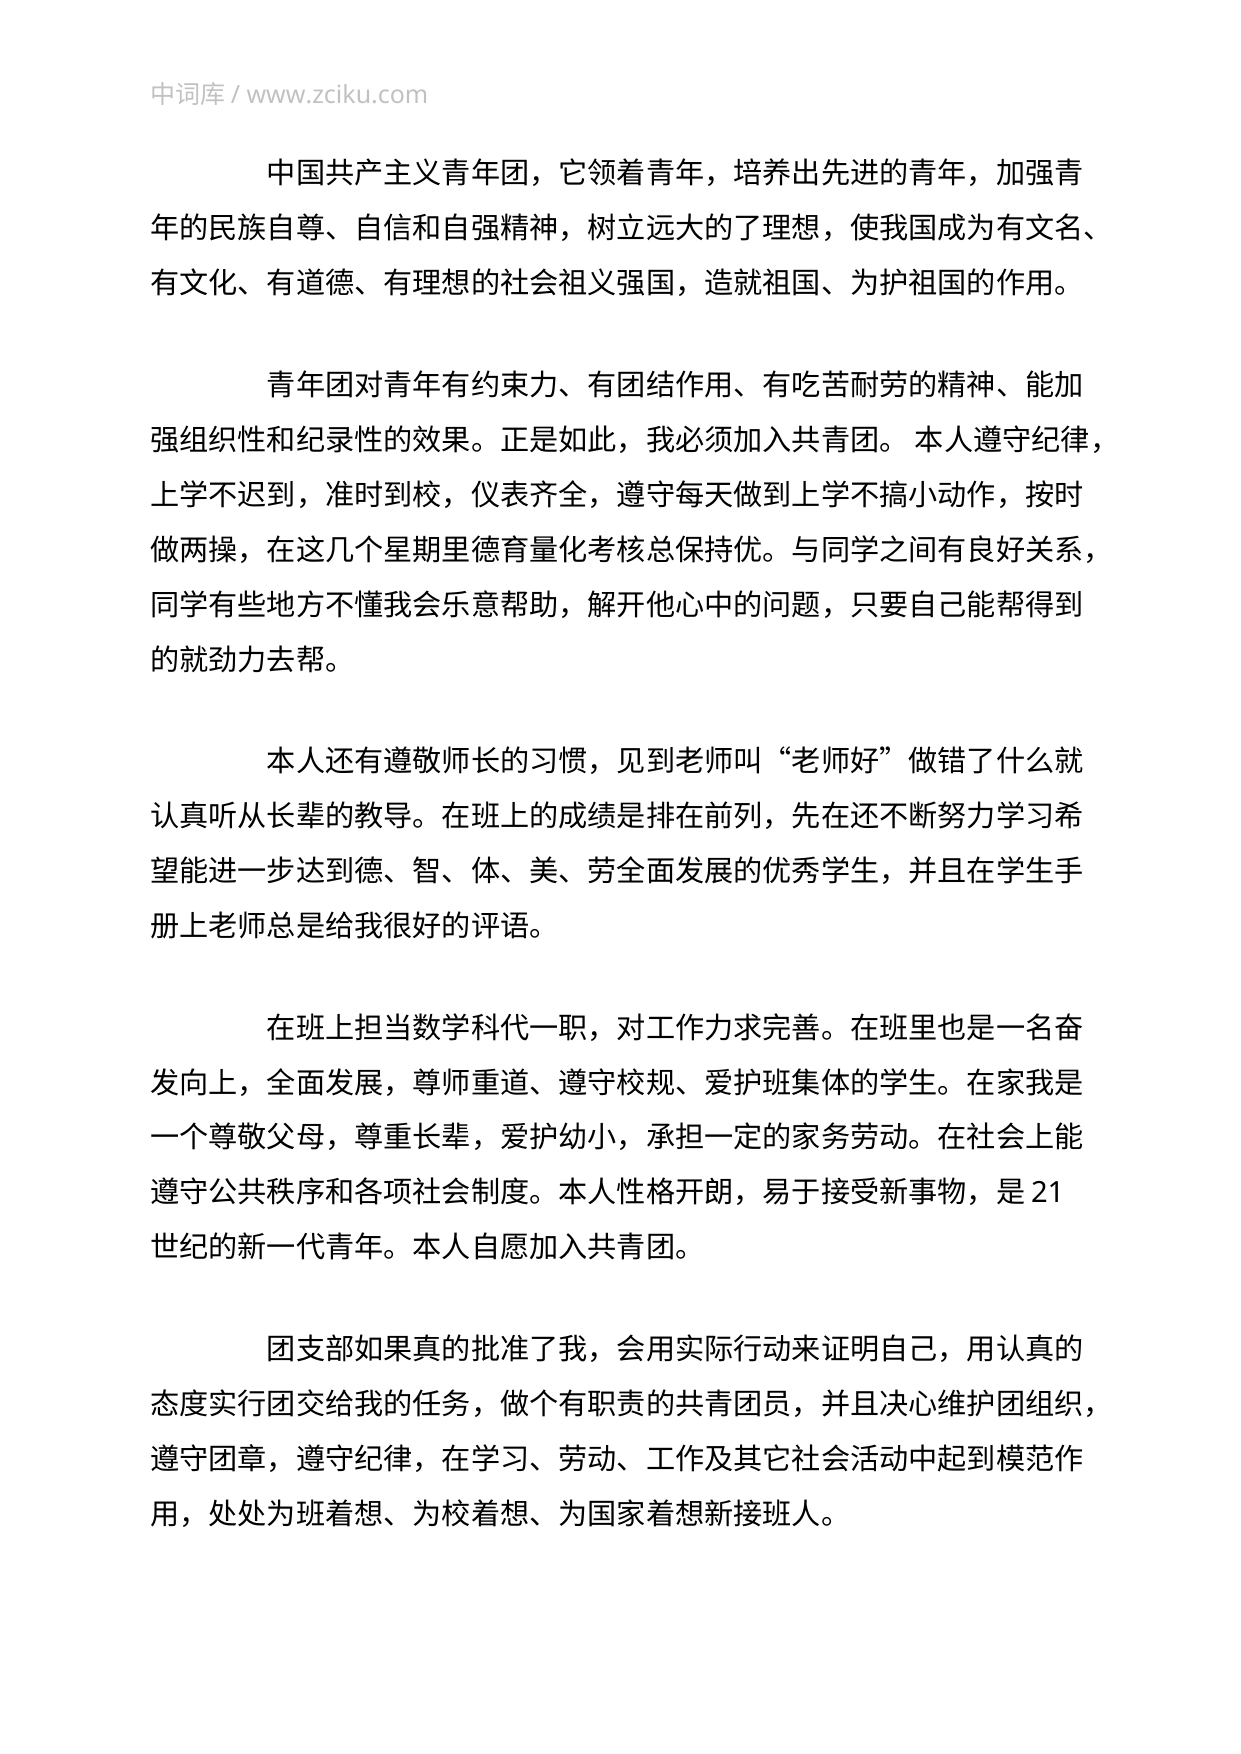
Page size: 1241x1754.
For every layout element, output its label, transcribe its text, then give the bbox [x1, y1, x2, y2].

text 在班上担当数学科代一职，对工作力求完善。在班里也是一名奋发向上，全面发展，尊师重道、遵守校规、爱护班集体的学生。在家我是一个尊敬父母，尊重长辈，爱护幼小，承担一定的家务劳动。在社会上能遵守公共秩序和各项社会制度。本人性格开朗，易于接受新事物，是21世纪的新一代青年。本人自愿加入共青团。 [150, 1004, 1090, 1266]
text 本人还有遵敬师长的习惯，见到老师叫“老师好”做错了什么就认真听从长辈的教导。在班上的成绩是排在前列，先在还不断努力学习希望能进一步达到德、智、体、美、劳全面发展的优秀学生，并且在学生手册上老师总是给我很好的评语。 [150, 738, 1090, 945]
text 青年团对青年有约束力、有团结作用、有吃苦耐劳的精神、能加强组织性和纪录性的效果。正是如此，我必须加入共青团。 本人遵守纪律，上学不迟到，准时到校，仪表齐全，遵守每天做到上学不搞小动作，按时做两操，在这几个星期里德育量化考核总保持优。与同学之间有良好关系，同学有些地方不懂我会乐意帮助，解开他心中的问题，只要自己能帮得到的就劲力去帮。 [150, 362, 1090, 678]
text 团支部如果真的批准了我，会用实际行动来证明自己，用认真的态度实行团交给我的任务，做个有职责的共青团员，并且决心维护团组织，遵守团章，遵守纪律，在学习、劳动、工作及其它社会活动中起到模范作用，处处为班着想、为校着想、为国家着想新接班人。 [150, 1326, 1090, 1533]
text 中国共产主义青年团，它领着青年，培养出先进的青年，加强青年的民族自尊、自信和自强精神，树立远大的了理想，使我国成为有文名、有文化、有道德、有理想的社会祖义强国，造就祖国、为护祖国的作用。 [150, 150, 1090, 302]
